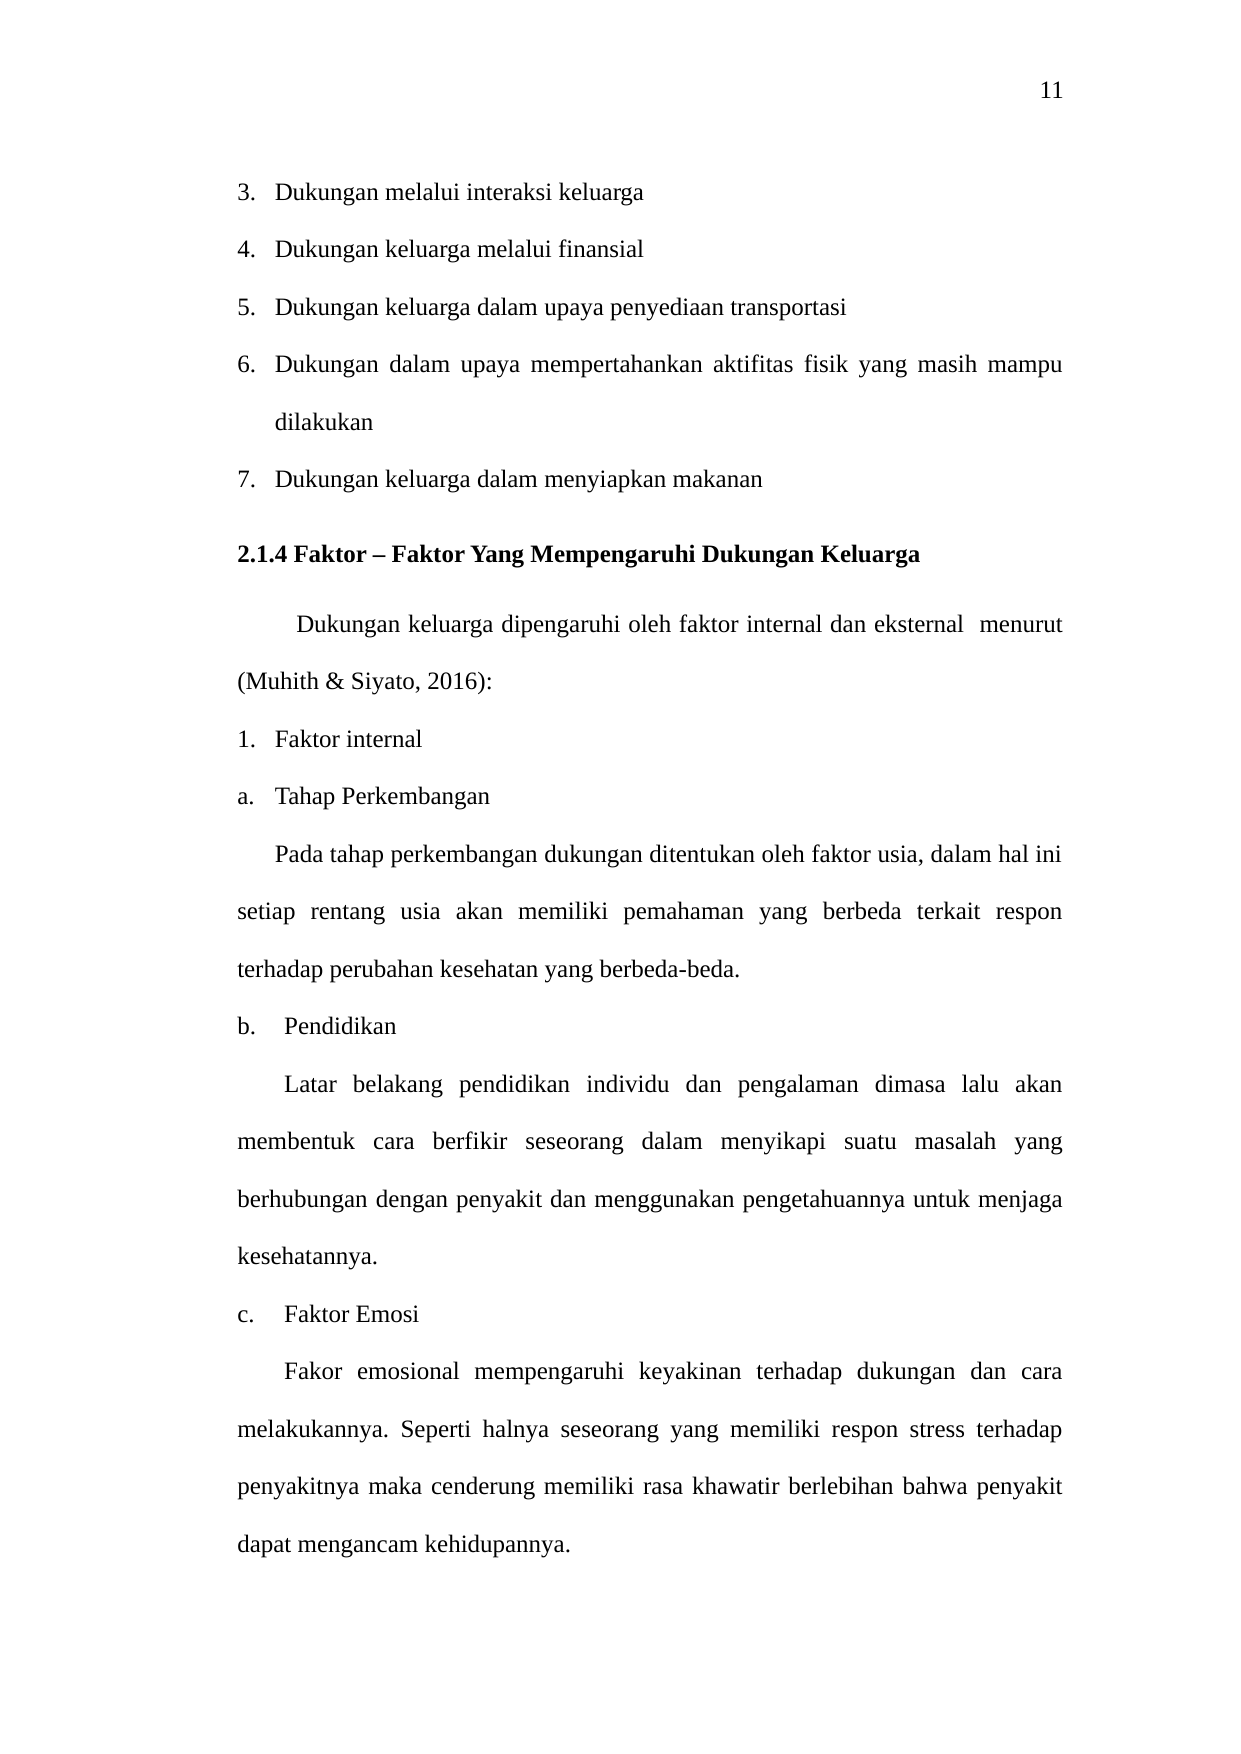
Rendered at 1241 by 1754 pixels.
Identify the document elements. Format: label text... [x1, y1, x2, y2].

subtitle 2.1.4 Faktor – Faktor Yang Mempengaruhi Dukungan Keluarga [237, 539, 1063, 567]
list Pendidikan [237, 1011, 1063, 1040]
text Latar belakang pendidikan individu dan pengalaman dimasa lalu akan membentuk cara berfikir seseorang dalam menyikapi suatu masalah yang berhubungan dengan penyakit dan menggunakan pengetahuannya untuk menjaga kesehatannya. [237, 1069, 1063, 1270]
list Dukungan keluarga dalam upaya penyediaan transportasi [237, 292, 1063, 321]
list Dukungan dalam upaya mempertahankan aktifitas fisik yang masih mampu dilakukan [237, 349, 1063, 436]
text Dukungan keluarga dipengaruhi oleh faktor internal dan eksternal menurut (Muhith & Siyato, 2016): [237, 609, 1063, 695]
list Faktor Emosi [237, 1299, 1063, 1327]
list Faktor internal [237, 724, 1063, 752]
text Pada tahap perkembangan dukungan ditentukan oleh faktor usia, dalam hal ini setiap rentang usia akan memiliki pemahaman yang berbeda terkait respon terhadap perubahan kesehatan yang berbeda-beda. [237, 839, 1063, 982]
list Tahap Perkembangan [237, 781, 1063, 810]
list Dukungan keluarga dalam menyiapkan makanan [237, 464, 1063, 493]
list Dukungan melalui interaksi keluarga [237, 177, 1063, 206]
text Fakor emosional mempengaruhi keyakinan terhadap dukungan dan cara melakukannya. Seperti halnya seseorang yang memiliki respon stress terhadap penyakitnya maka cenderung memiliki rasa khawatir berlebihan bahwa penyakit dapat mengancam kehidupannya. [237, 1356, 1063, 1557]
list Dukungan keluarga melalui finansial [237, 234, 1063, 263]
